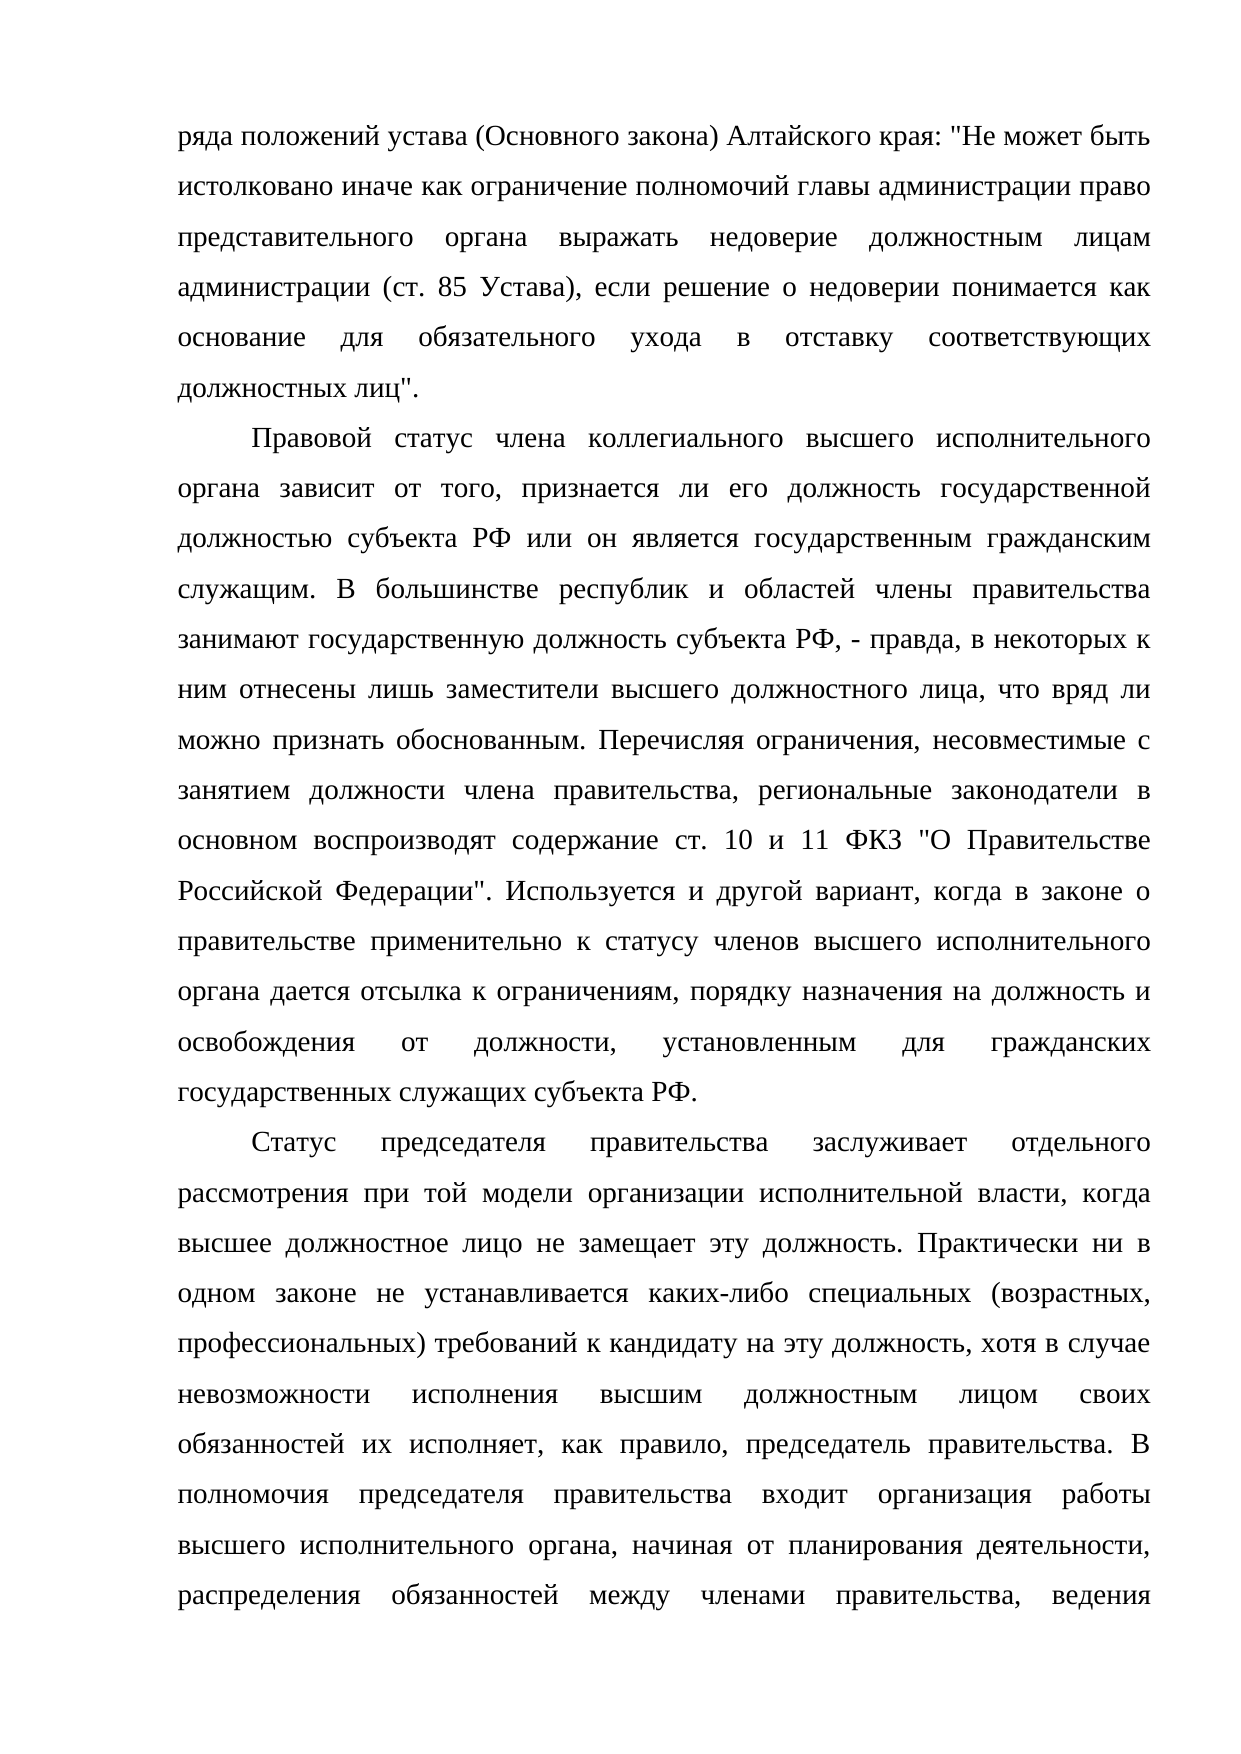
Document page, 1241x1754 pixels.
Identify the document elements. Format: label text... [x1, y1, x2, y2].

text Правовой статус члена коллегиального высшего исполнительного органа зависит от того, признается ли его должность государственной должностью субъекта РФ или он является государственным гражданским служащим. В большинстве республик и областей члены правительства занимают государственную должность субъекта РФ, - правда, в некоторых к ним отнесены лишь заместители высшего должностного лица, что вряд ли можно признать обоснованным. Перечисляя ограничения, несовместимые с занятием должности члена правительства, региональные законодатели в основном воспроизводят содержание ст. 10 и 11 ФКЗ "О Правительстве Российской Федерации". Используется и другой вариант, когда в законе о правительстве применительно к статусу членов высшего исполнительного органа дается отсылка к ограничениям, порядку назначения на должность и освобождения от должности, установленным для гражданских государственных служащих субъекта РФ. [177, 420, 1152, 1108]
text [177, 118, 1152, 403]
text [177, 1124, 1152, 1611]
